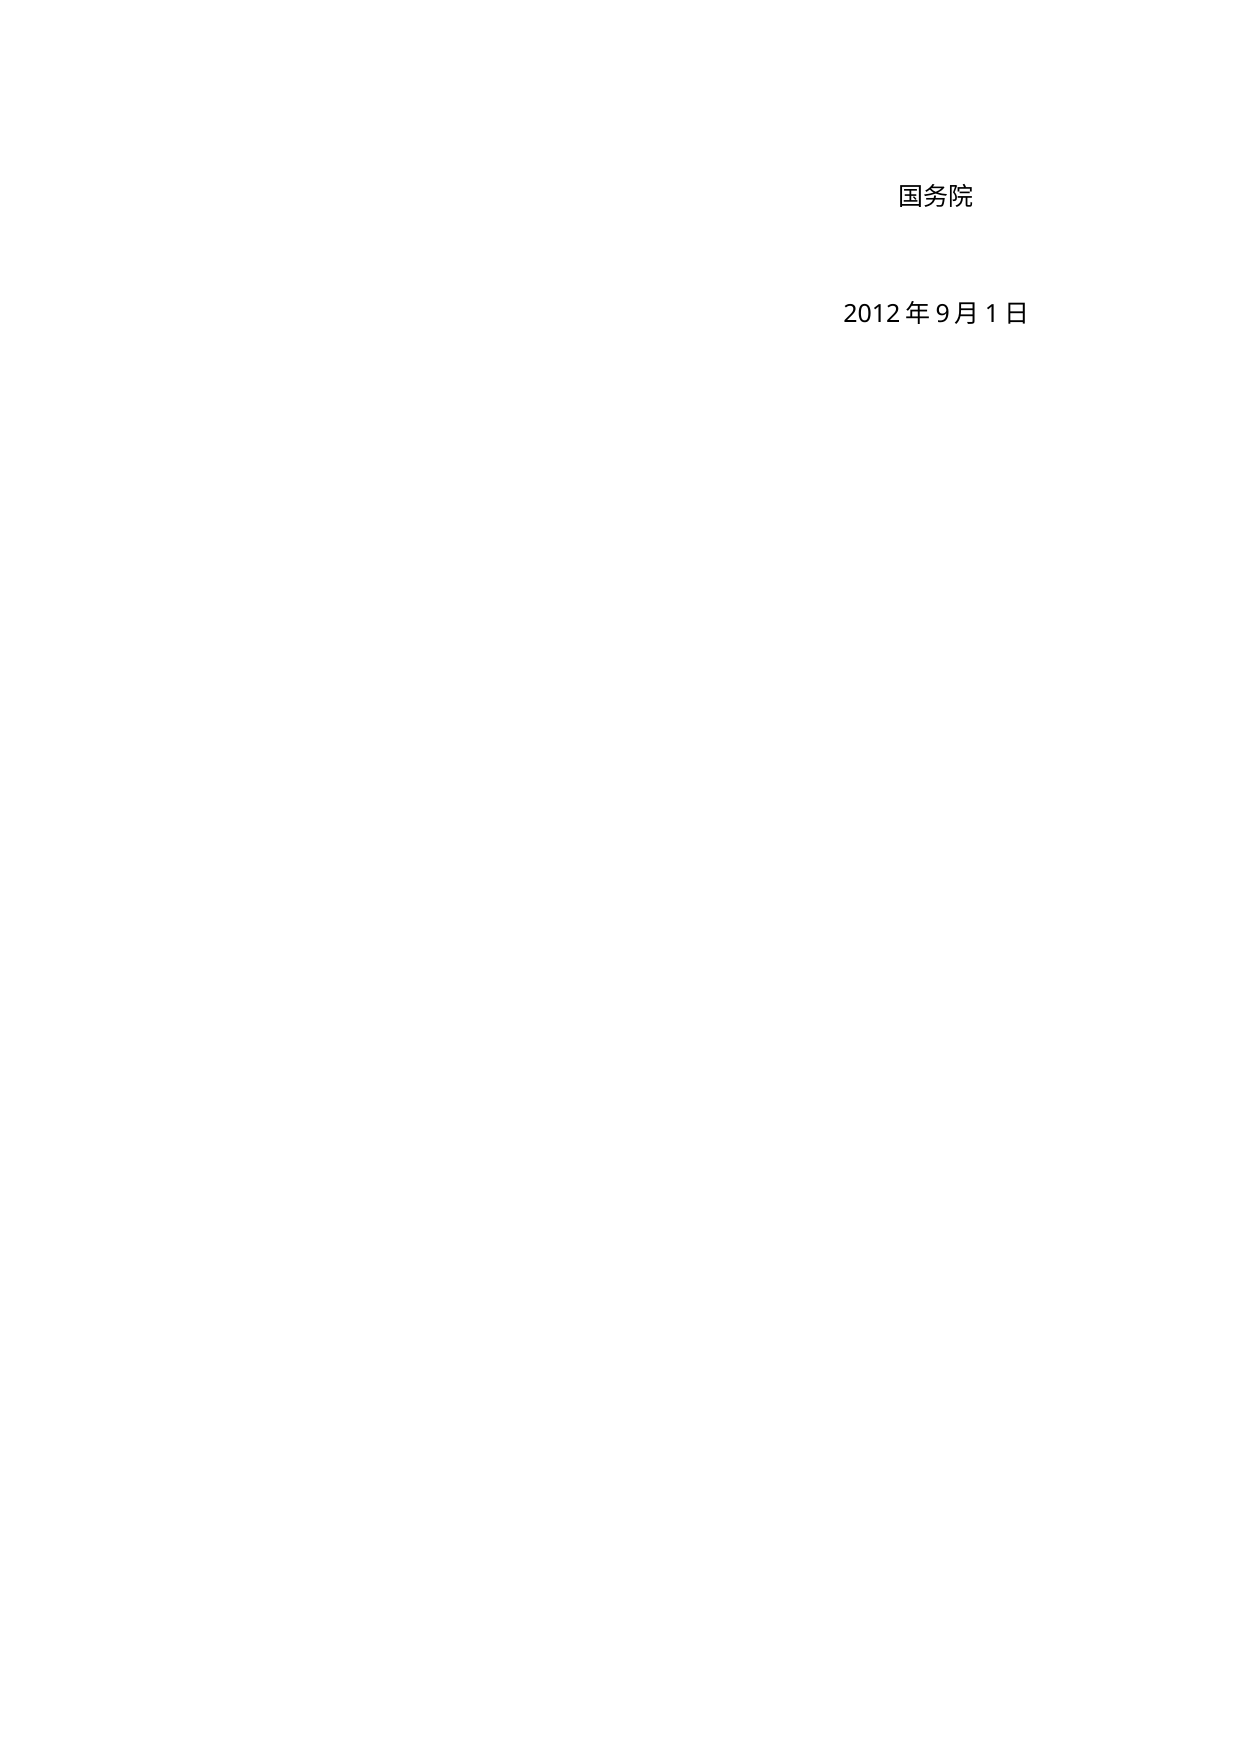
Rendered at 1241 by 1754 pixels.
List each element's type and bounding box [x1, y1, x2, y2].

text [187, 162, 1053, 344]
